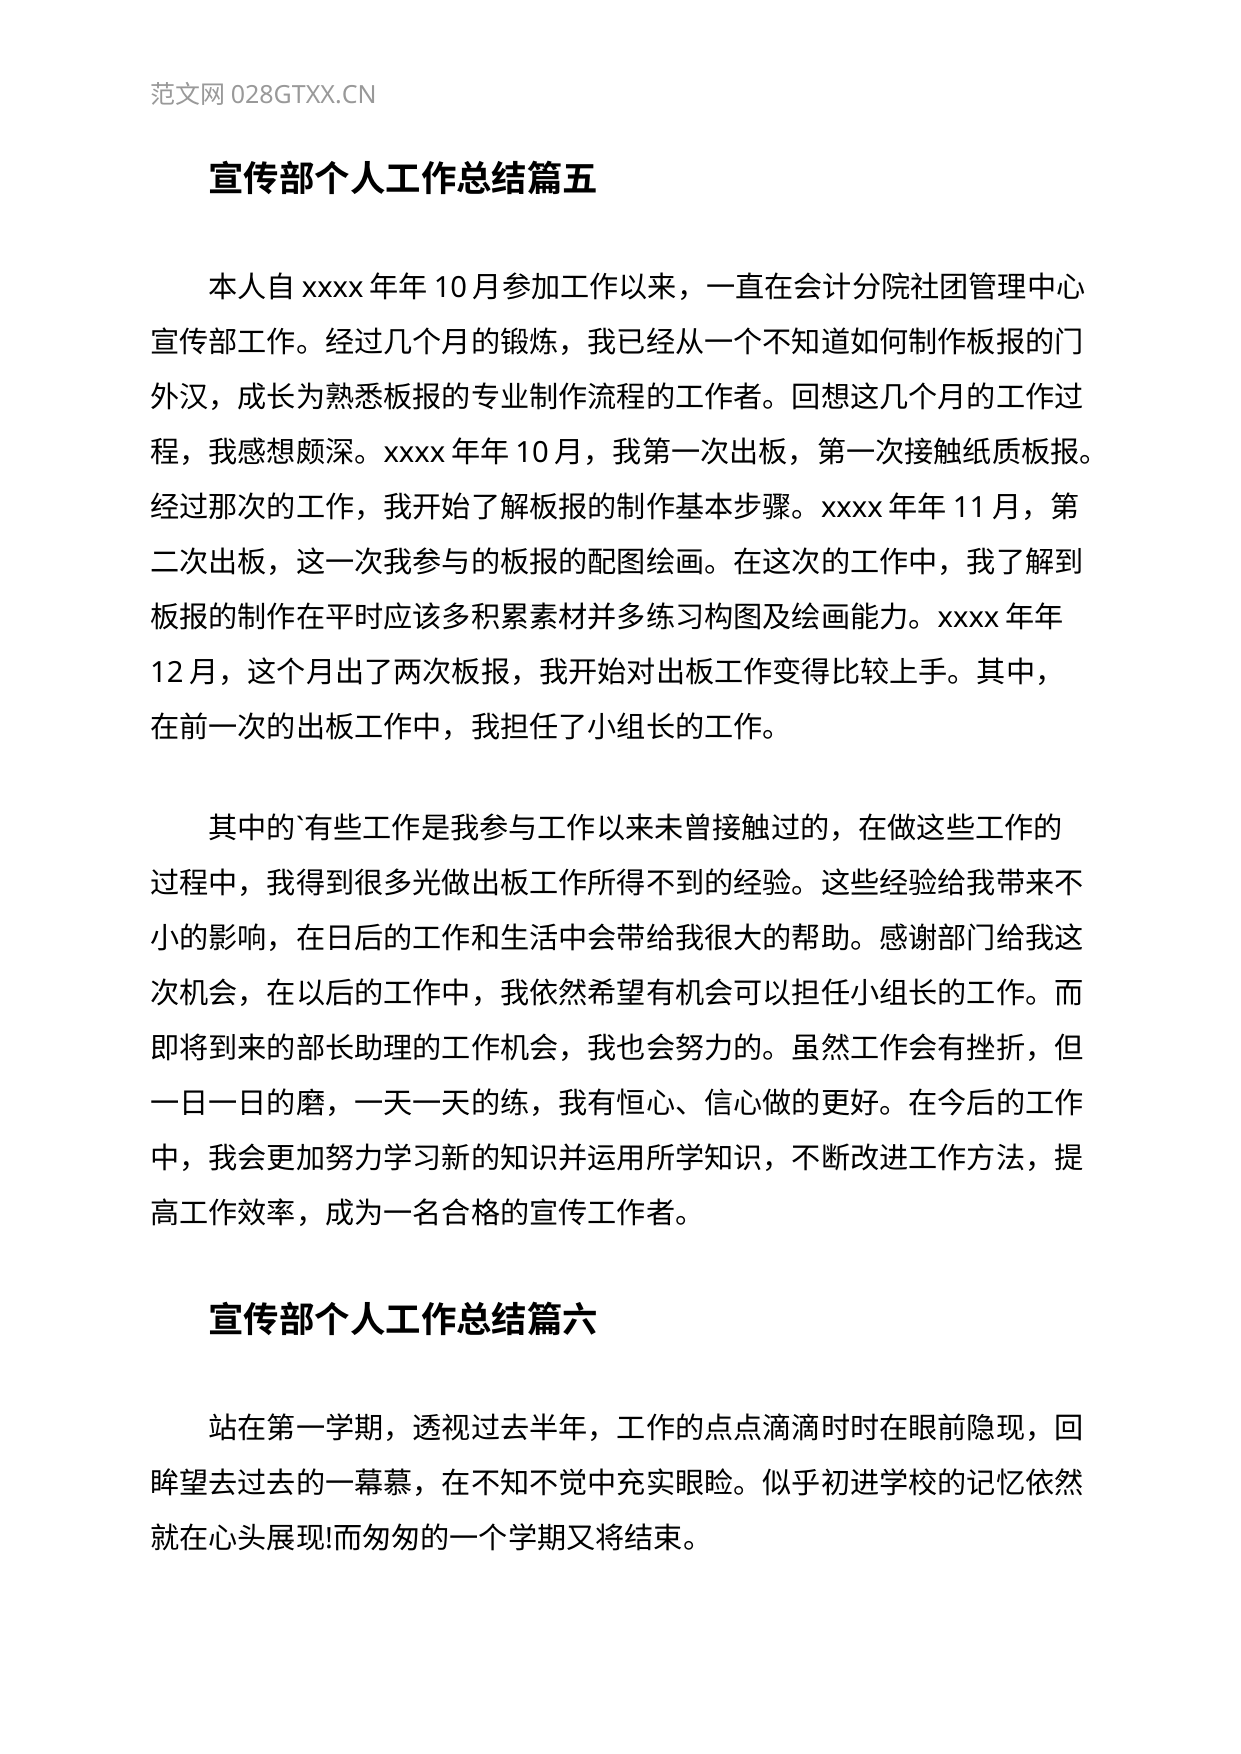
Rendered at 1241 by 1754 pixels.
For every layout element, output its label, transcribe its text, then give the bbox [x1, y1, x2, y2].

text 本人自xxxx年年10月参加工作以来，一直在会计分院社团管理中心宣传部工作。经过几个月的锻炼，我已经从一个不知道如何制作板报的门外汉，成长为熟悉板报的专业制作流程的工作者。回想这几个月的工作过程，我感想颇深。xxxx年年10月，我第一次出板，第一次接触纸质板报。经过那次的工作，我开始了解板报的制作基本步骤。xxxx年年11月，第二次出板，这一次我参与的板报的配图绘画。在这次的工作中，我了解到板报的制作在平时应该多积累素材并多练习构图及绘画能力。xxxx年年12月，这个月出了两次板报，我开始对出板工作变得比较上手。其中，在前一次的出板工作中，我担任了小组长的工作。 [150, 263, 1090, 745]
text 其中的`有些工作是我参与工作以来未曾接触过的，在做这些工作的过程中，我得到很多光做出板工作所得不到的经验。这些经验给我带来不小的影响，在日后的工作和生活中会带给我很大的帮助。感谢部门给我这次机会，在以后的工作中，我依然希望有机会可以担任小组长的工作。而即将到来的部长助理的工作机会，我也会努力的。虽然工作会有挫折，但一日一日的磨，一天一天的练，我有恒心、信心做的更好。在今后的工作中，我会更加努力学习新的知识并运用所学知识，不断改进工作方法，提高工作效率，成为一名合格的宣传工作者。 [150, 805, 1090, 1232]
text 宣传部个人工作总结篇五 [150, 150, 1090, 201]
text 站在第一学期，透视过去半年，工作的点点滴滴时时在眼前隐现，回眸望去过去的一幕慕，在不知不觉中充实眼睑。似乎初进学校的记忆依然就在心头展现!而匆匆的一个学期又将结束。 [150, 1404, 1090, 1557]
text 宣传部个人工作总结篇六 [150, 1291, 1090, 1342]
